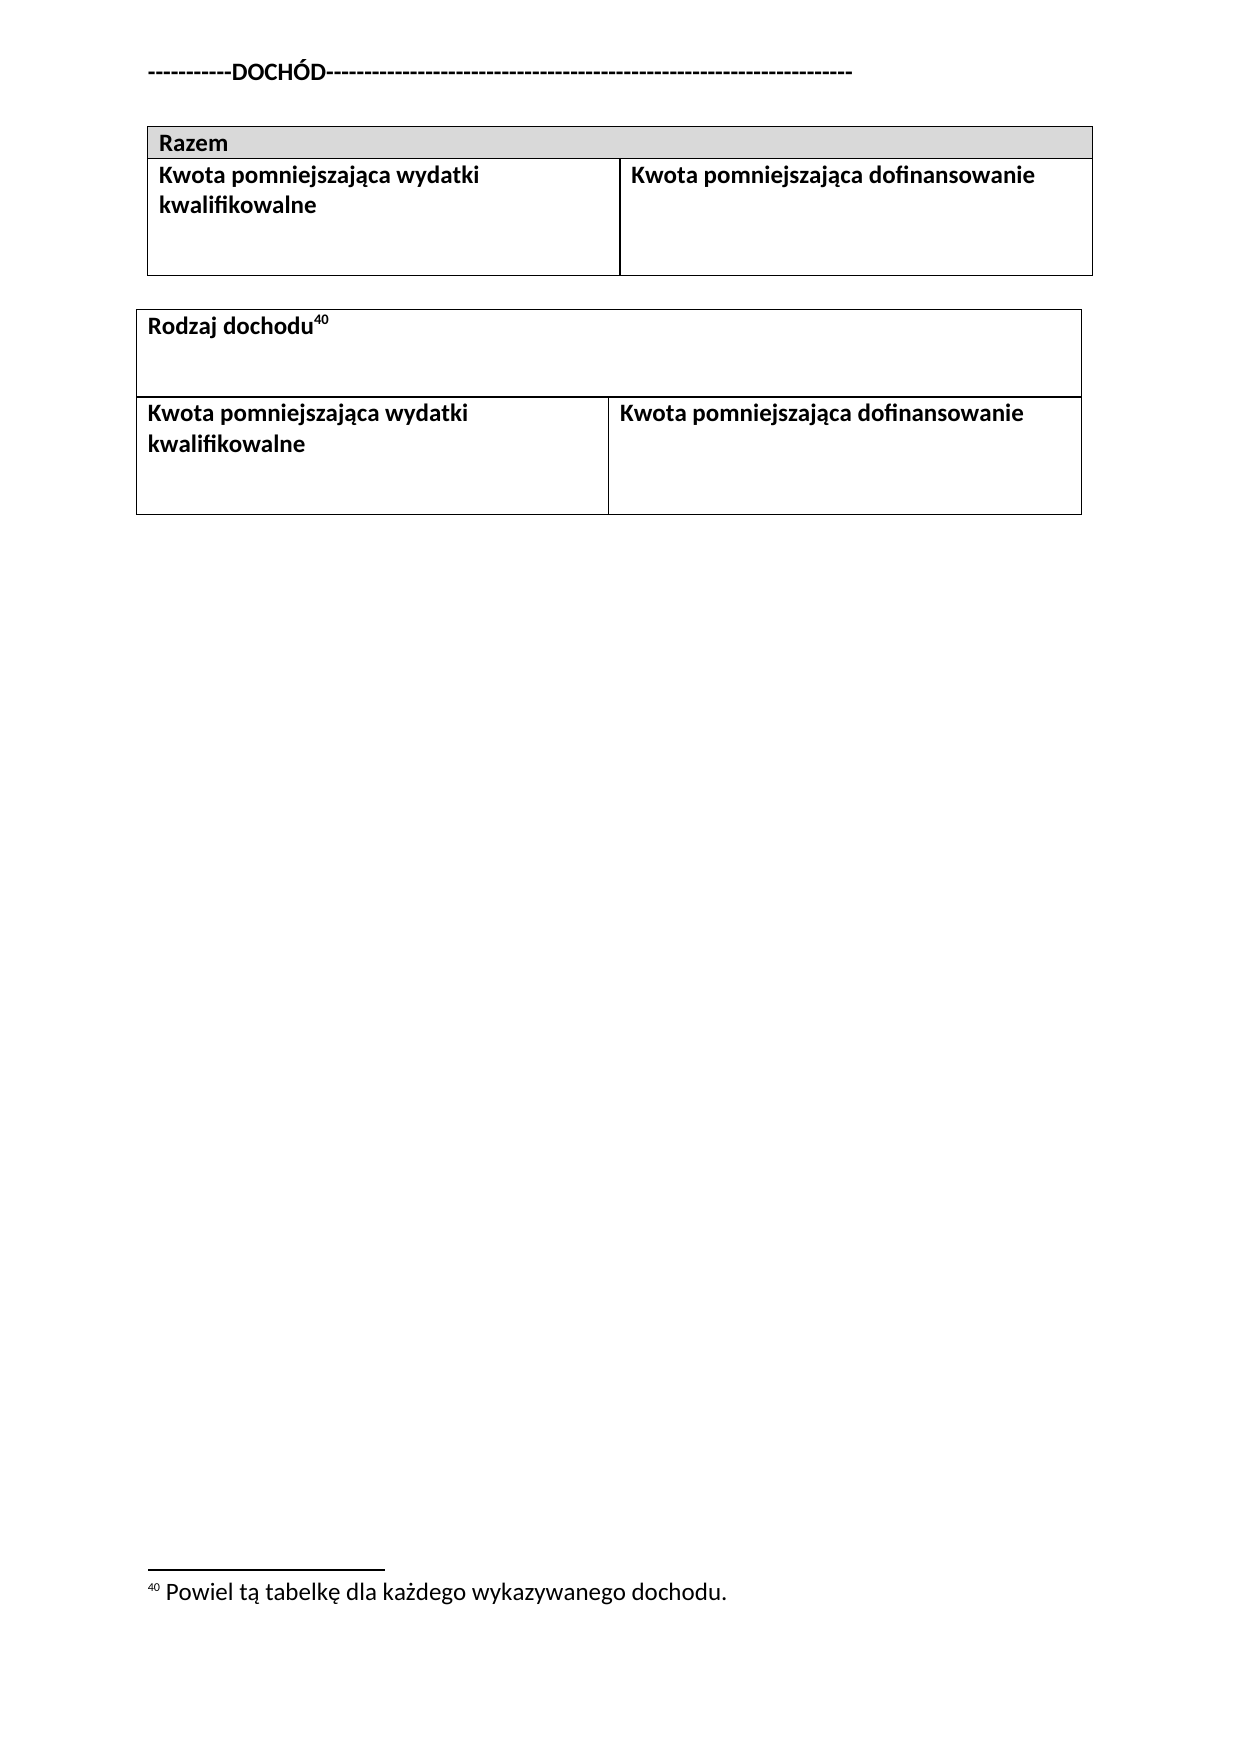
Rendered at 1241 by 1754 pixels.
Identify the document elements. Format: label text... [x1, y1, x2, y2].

table_cell Kwota pomniejszająca dofinansowanie [609, 398, 1081, 514]
text -----------DOCHÓD--------------------------------------------------------------------- [148, 56, 1093, 86]
table_cell Kwota pomniejszająca dofinansowanie [621, 159, 1092, 275]
table_header Razem [148, 127, 1092, 158]
table_header Rodzaj dochodu [137, 310, 1081, 396]
table_cell Kwota pomniejszająca wydatki kwalifikowalne [137, 398, 608, 514]
table_cell Kwota pomniejszająca wydatki kwalifikowalne [148, 159, 619, 275]
